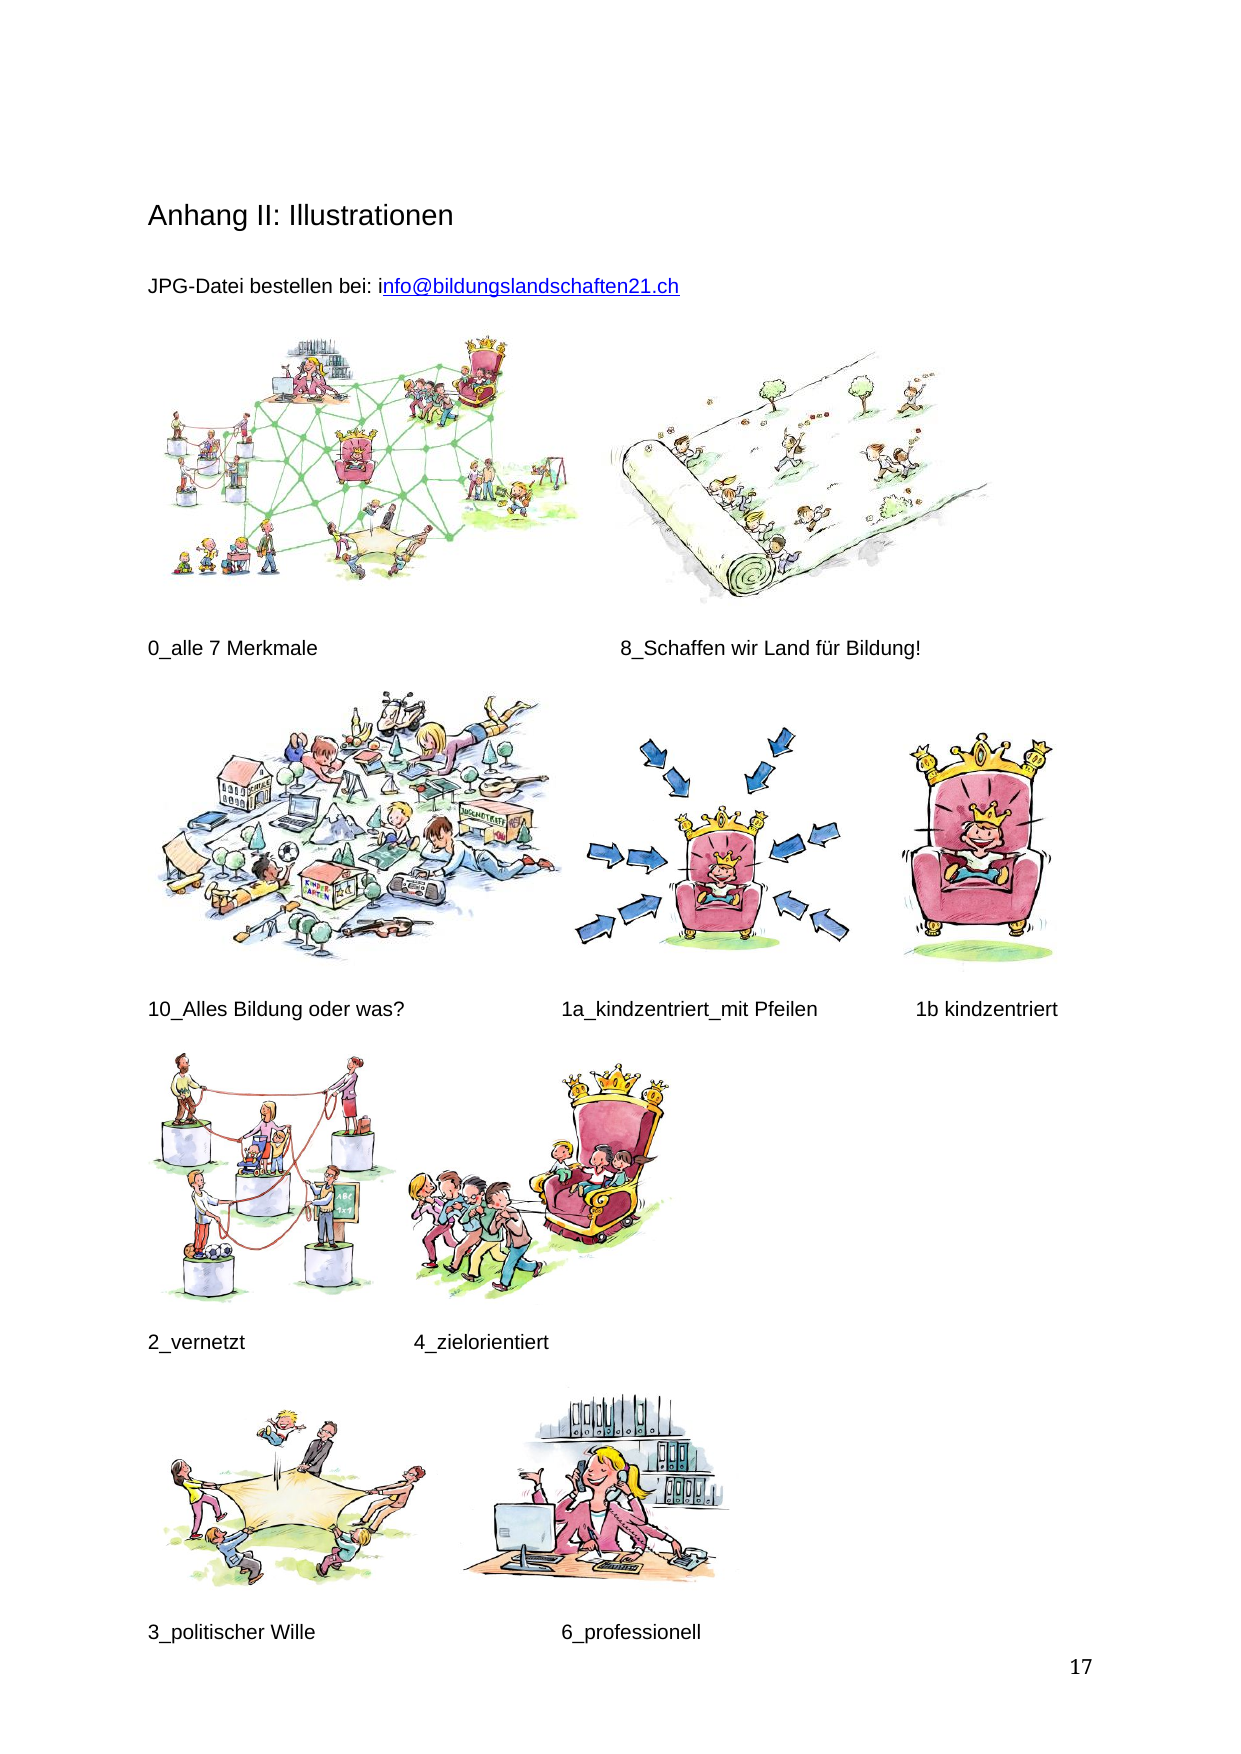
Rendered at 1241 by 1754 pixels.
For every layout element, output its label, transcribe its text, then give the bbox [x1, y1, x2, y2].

picture [147, 1377, 748, 1595]
text 2_vernetzt 4_zielorientiert [148, 1329, 1093, 1353]
picture [147, 684, 1090, 972]
text JPG-Datei bestellen bei: info@bildungslandschaften21.ch [148, 274, 1093, 298]
text 10_Alles Bildung oder was? 1a_kindzentriert_mit Pfeilen 1b kindzentriert [148, 997, 1093, 1021]
text 0_alle 7 Merkmale 8_Schaffen wir Land für Bildung! [148, 636, 1093, 660]
picture [147, 1045, 683, 1305]
subtitle Anhang II: Illustrationen [148, 198, 1093, 231]
picture [147, 322, 994, 611]
text 3_politischer Wille 6_professionell [148, 1620, 1093, 1644]
